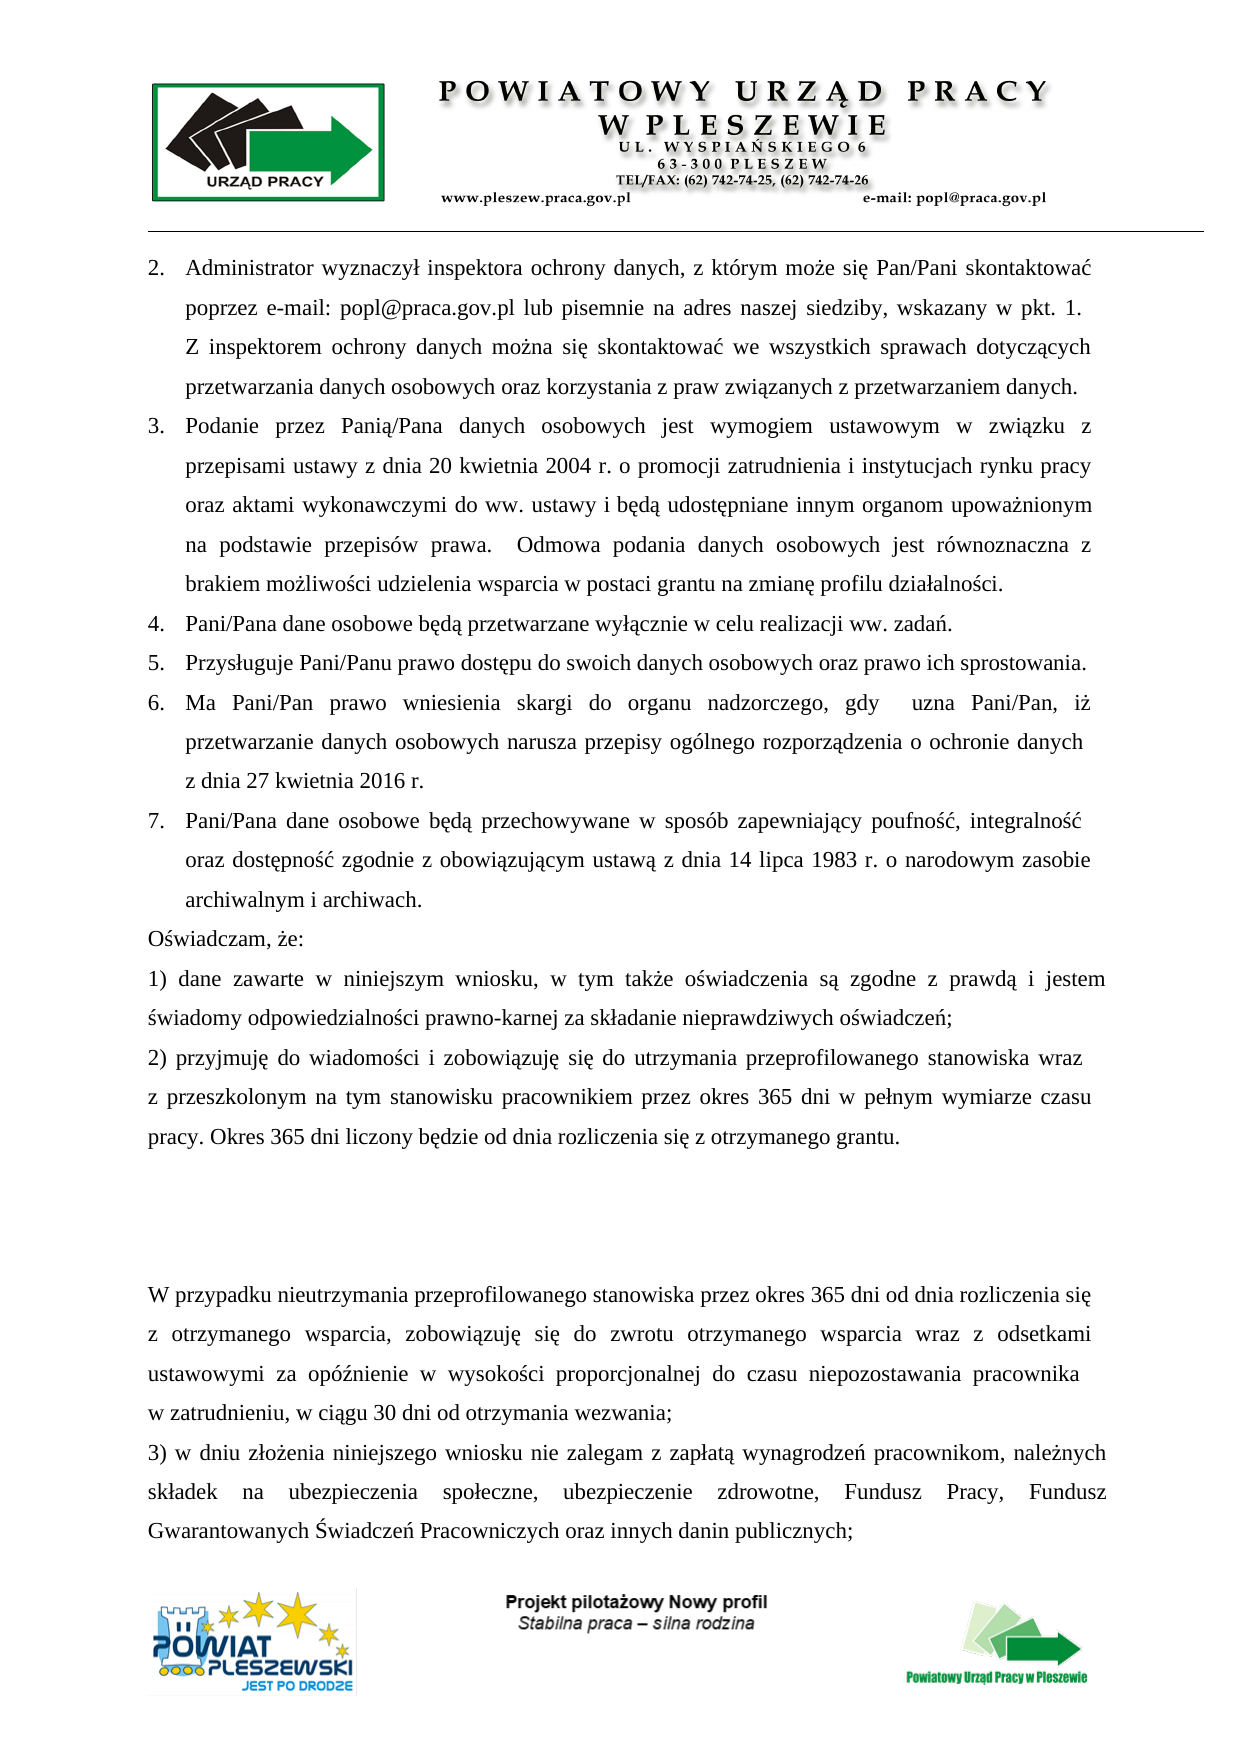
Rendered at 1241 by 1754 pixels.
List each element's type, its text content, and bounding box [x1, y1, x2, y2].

text 3) w dniu złożenia niniejszego wniosku nie zalegam z zapłatą wynagrodzeń pracownikom, należnych składek na ubezpieczenia społeczne, ubezpieczenie zdrowotne, Fundusz Pracy, Fundusz Gwarantowanych Świadczeń Pracowniczych oraz innych danin publicznych; [148, 1439, 1107, 1544]
picture [147, 76, 1093, 210]
text Oświadczam, że: [148, 925, 1107, 952]
list Administrator wyznaczył inspektora ochrony danych, z którym może się Pan/Pani skontaktować poprzez e-mail: popl@praca.gov.pl lub pisemnie na adres naszej siedziby, wskazany w pkt. 1. Z inspektorem ochrony danych można się skontaktować we wszystkich sprawach dotyczących przetwarzania danych osobowych oraz korzystania z praw związanych z przetwarzaniem danych. [148, 254, 1093, 399]
list Przysługuje Pani/Panu prawo dostępu do swoich danych osobowych oraz prawo ich sprostowania. [148, 649, 1093, 675]
text 2) przyjmuję do wiadomości i zobowiązuję się do utrzymania przeprofilowanego stanowiska wraz z przeszkolonym na tym stanowisku pracownikiem przez okres 365 dni w pełnym wymiarze czasu pracy. Okres 365 dni liczony będzie od dnia rozliczenia się z otrzymanego grantu. [148, 1044, 1093, 1149]
list Pani/Pana dane osobowe będą przetwarzane wyłącznie w celu realizacji ww. zadań. [148, 609, 1093, 636]
text W przypadku nieutrzymania przeprofilowanego stanowiska przez okres 365 dni od dnia rozliczenia się z otrzymanego wsparcia, zobowiązuję się do zwrotu otrzymanego wsparcia wraz z odsetkami ustawowymi za opóźnienie w wysokości proporcjonalnej do czasu niepozostawania pracownika w zatrudnieniu, w ciągu 30 dni od otrzymania wezwania; [148, 1241, 1093, 1426]
list Ma Pani/Pan prawo wniesienia skargi do organu nadzorczego, gdy uzna Pani/Pan, iż przetwarzanie danych osobowych narusza przepisy ogólnego rozporządzenia o ochronie danych z dnia 27 kwietnia 2016 r. [148, 688, 1093, 794]
list Pani/Pana dane osobowe będą przechowywane w sposób zapewniający poufność, integralność oraz dostępność zgodnie z obowiązującym ustawą z dnia 14 lipca 1983 r. o narodowym zasobie archiwalnym i archiwach. [148, 807, 1093, 912]
picture [147, 1588, 1093, 1697]
text 1) dane zawarte w niniejszym wniosku, w tym także oświadczenia są zgodne z prawdą i jestem świadomy odpowiedzialności prawno-karnej za składanie nieprawdziwych oświadczeń; [148, 965, 1107, 1031]
list Podanie przez Panią/Pana danych osobowych jest wymogiem ustawowym w związku z przepisami ustawy z dnia 20 kwietnia 2004 r. o promocji zatrudnienia i instytucjach rynku pracy oraz aktami wykonawczymi do ww. ustawy i będą udostępniane innym organom upoważnionym na podstawie przepisów prawa. Odmowa podania danych osobowych jest równoznaczna z brakiem możliwości udzielenia wsparcia w postaci grantu na zmianę profilu działalności. [148, 412, 1093, 596]
